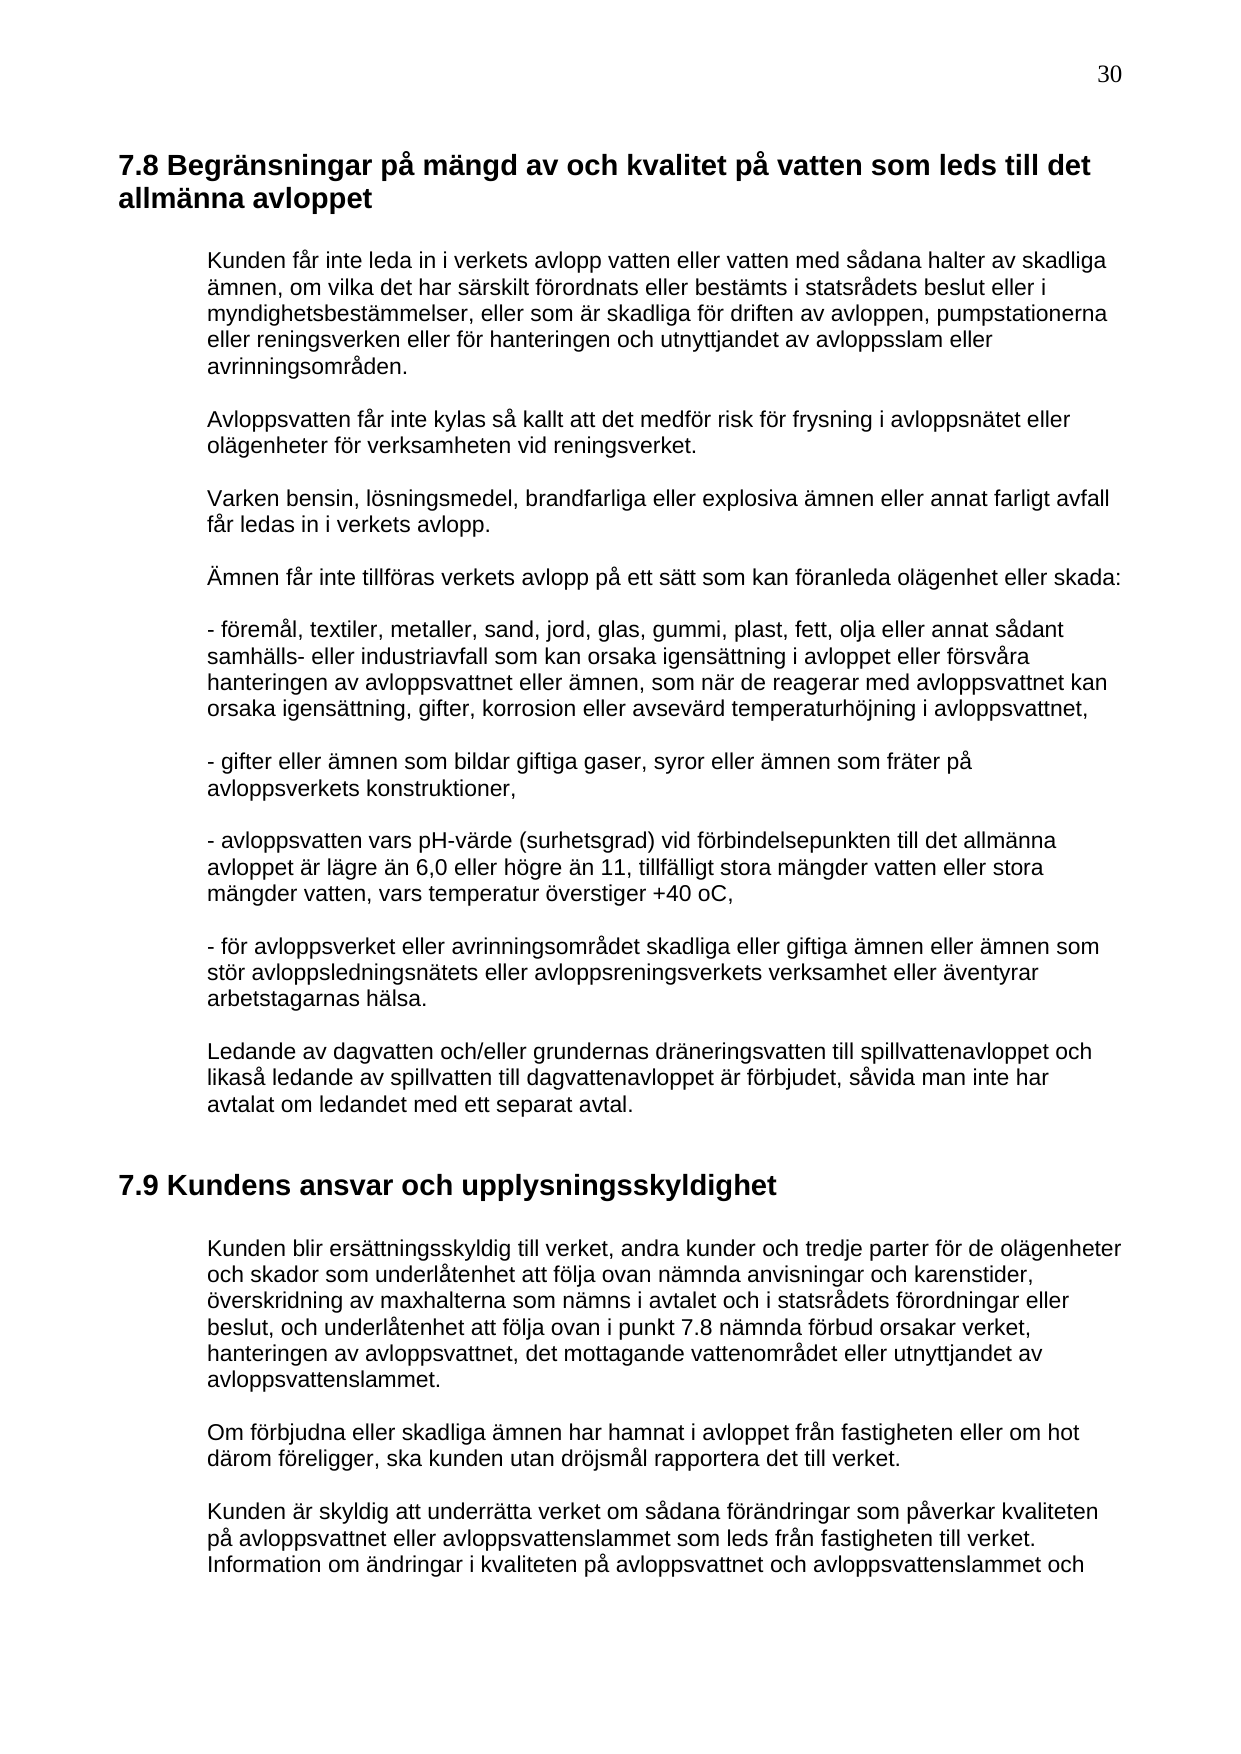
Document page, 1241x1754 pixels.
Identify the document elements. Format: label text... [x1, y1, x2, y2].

text - för avloppsverket eller avrinningsområdet skadliga eller giftiga ämnen eller ämnen som stör avloppsledningsnätets eller avloppsreningsverkets verksamhet eller äventyrar arbetstagarnas hälsa. [207, 933, 1122, 1012]
text - avloppsvatten vars pH-värde (surhetsgrad) vid förbindelsepunkten till det allmänna avloppet är lägre än 6,0 eller högre än 11, tillfälligt stora mängder vatten eller stora mängder vatten, vars temperatur överstiger +40 oC, [207, 827, 1122, 906]
text Kunden blir ersättningsskyldig till verket, andra kunder och tredje parter för de olägenheter och skador som underlåtenhet att följa ovan nämnda anvisningar och karenstider, överskridning av maxhalterna som nämns i avtalet och i statsrådets förordningar eller beslut, och underlåtenhet att följa ovan i punkt 7.8 nämnda förbud orsakar verket, hanteringen av avloppsvattnet, det mottagande vattenområdet eller utnyttjandet av avloppsvattenslammet. [207, 1234, 1122, 1393]
subtitle 7.9 Kundens ansvar och upplysningsskyldighet [118, 1168, 1122, 1202]
text Varken bensin, lösningsmedel, brandfarliga eller explosiva ämnen eller annat farligt avfall får ledas in i verkets avlopp. [207, 484, 1122, 537]
text - gifter eller ämnen som bildar giftiga gaser, syror eller ämnen som fräter på avloppsverkets konstruktioner, [207, 748, 1122, 801]
text Ledande av dagvatten och/eller grundernas dräneringsvatten till spillvattenavloppet och likaså ledande av spillvatten till dagvattenavloppet är förbjudet, såvida man inte har avtalat om ledandet med ett separat avtal. [207, 1038, 1122, 1117]
text Kunden får inte leda in i verkets avlopp vatten eller vatten med sådana halter av skadliga ämnen, om vilka det har särskilt förordnats eller bestämts i statsrådets beslut eller i myndighetsbestämmelser, eller som är skadliga för driften av avloppen, pumpstationerna eller reningsverken eller för hanteringen och utnyttjandet av avloppsslam eller avrinningsområden. [207, 247, 1122, 379]
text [207, 1498, 1122, 1577]
text Avloppsvatten får inte kylas så kallt att det medför risk för frysning i avloppsnätet eller olägenheter för verksamheten vid reningsverket. [207, 406, 1122, 458]
text - föremål, textiler, metaller, sand, jord, glas, gummi, plast, fett, olja eller annat sådant samhälls- eller industriavfall som kan orsaka igensättning i avloppet eller försvåra hanteringen av avloppsvattnet eller ämnen, som när de reagerar med avloppsvattnet kan orsaka igensättning, gifter, korrosion eller avsevärd temperaturhöjning i avloppsvattnet, [207, 616, 1122, 722]
subtitle 7.8 Begränsningar på mängd av och kvalitet på vatten som leds till det allmänna avloppet [118, 148, 1122, 215]
text Om förbjudna eller skadliga ämnen har hamnat i avloppet från fastigheten eller om hot därom föreligger, ska kunden utan dröjsmål rapportera det till verket. [207, 1419, 1122, 1472]
text Ämnen får inte tillföras verkets avlopp på ett sätt som kan föranleda olägenhet eller skada: [207, 564, 1122, 590]
